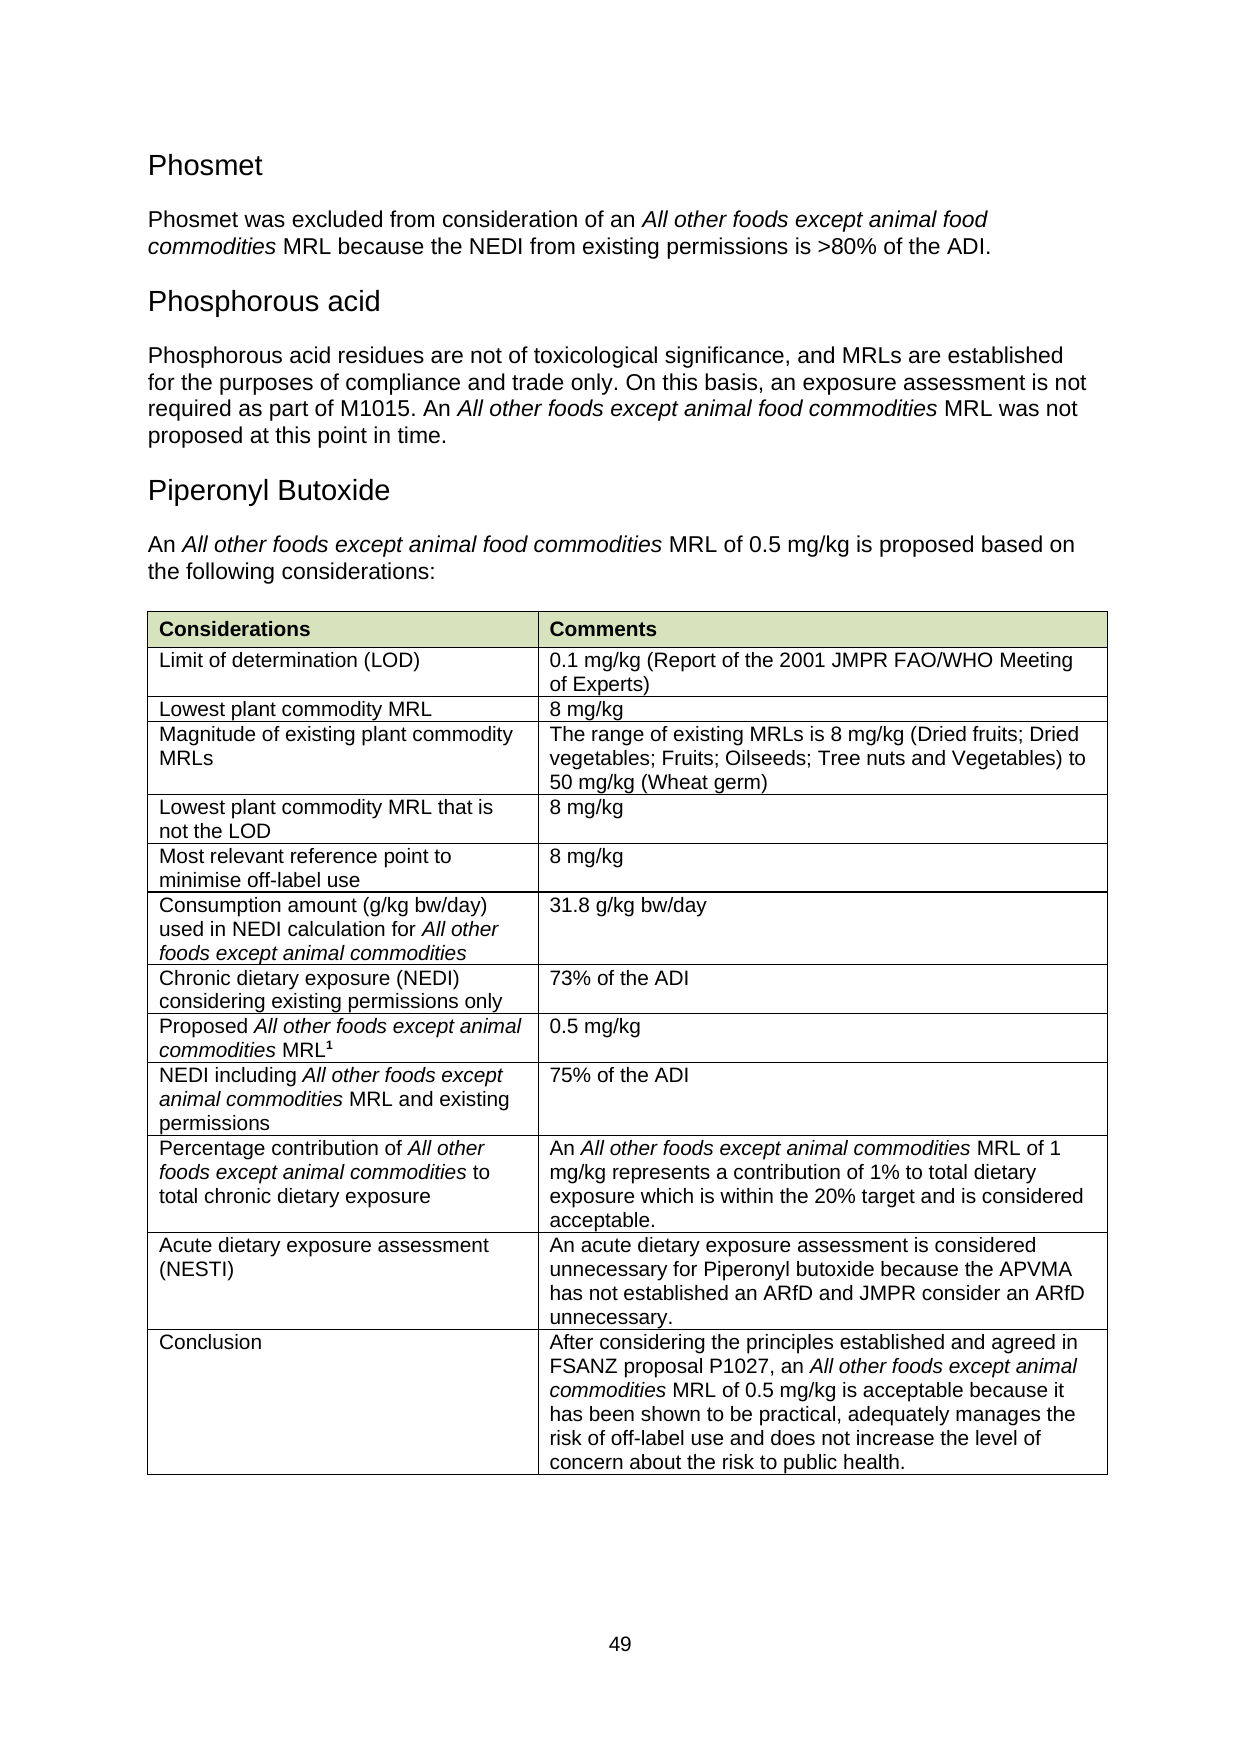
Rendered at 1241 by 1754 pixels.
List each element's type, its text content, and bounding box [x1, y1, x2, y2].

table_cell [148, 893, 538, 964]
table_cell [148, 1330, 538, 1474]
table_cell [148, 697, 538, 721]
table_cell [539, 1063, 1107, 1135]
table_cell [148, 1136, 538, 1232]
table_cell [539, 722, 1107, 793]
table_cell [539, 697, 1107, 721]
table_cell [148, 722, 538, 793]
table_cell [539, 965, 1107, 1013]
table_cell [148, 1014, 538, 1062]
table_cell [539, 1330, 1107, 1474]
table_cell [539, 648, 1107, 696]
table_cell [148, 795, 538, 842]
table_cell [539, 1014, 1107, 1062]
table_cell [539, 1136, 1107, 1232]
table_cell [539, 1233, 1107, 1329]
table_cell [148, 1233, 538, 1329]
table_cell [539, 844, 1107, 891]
text An All other foods except animal food commodities MRL of 0.5 mg/kg is proposed based on the following considerations: [148, 531, 1092, 584]
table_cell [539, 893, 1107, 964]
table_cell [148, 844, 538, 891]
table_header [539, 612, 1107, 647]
text Phosphorous acid residues are not of toxicological significance, and MRLs are established for the purposes of compliance and trade only. On this basis, an exposure assessment is not required as part of M1015. An All other foods except animal food commodities MRL was not proposed at this point in time. [148, 342, 1092, 448]
subtitle Phosmet [148, 148, 1092, 181]
subtitle Piperonyl Butoxide [148, 473, 1092, 506]
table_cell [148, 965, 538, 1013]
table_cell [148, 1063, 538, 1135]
subtitle Phosphorous acid [148, 284, 1092, 317]
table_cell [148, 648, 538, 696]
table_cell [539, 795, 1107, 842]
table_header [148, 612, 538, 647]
text Phosmet was excluded from consideration of an All other foods except animal food commodities MRL because the NEDI from existing permissions is >80% of the ADI. [148, 206, 1092, 259]
